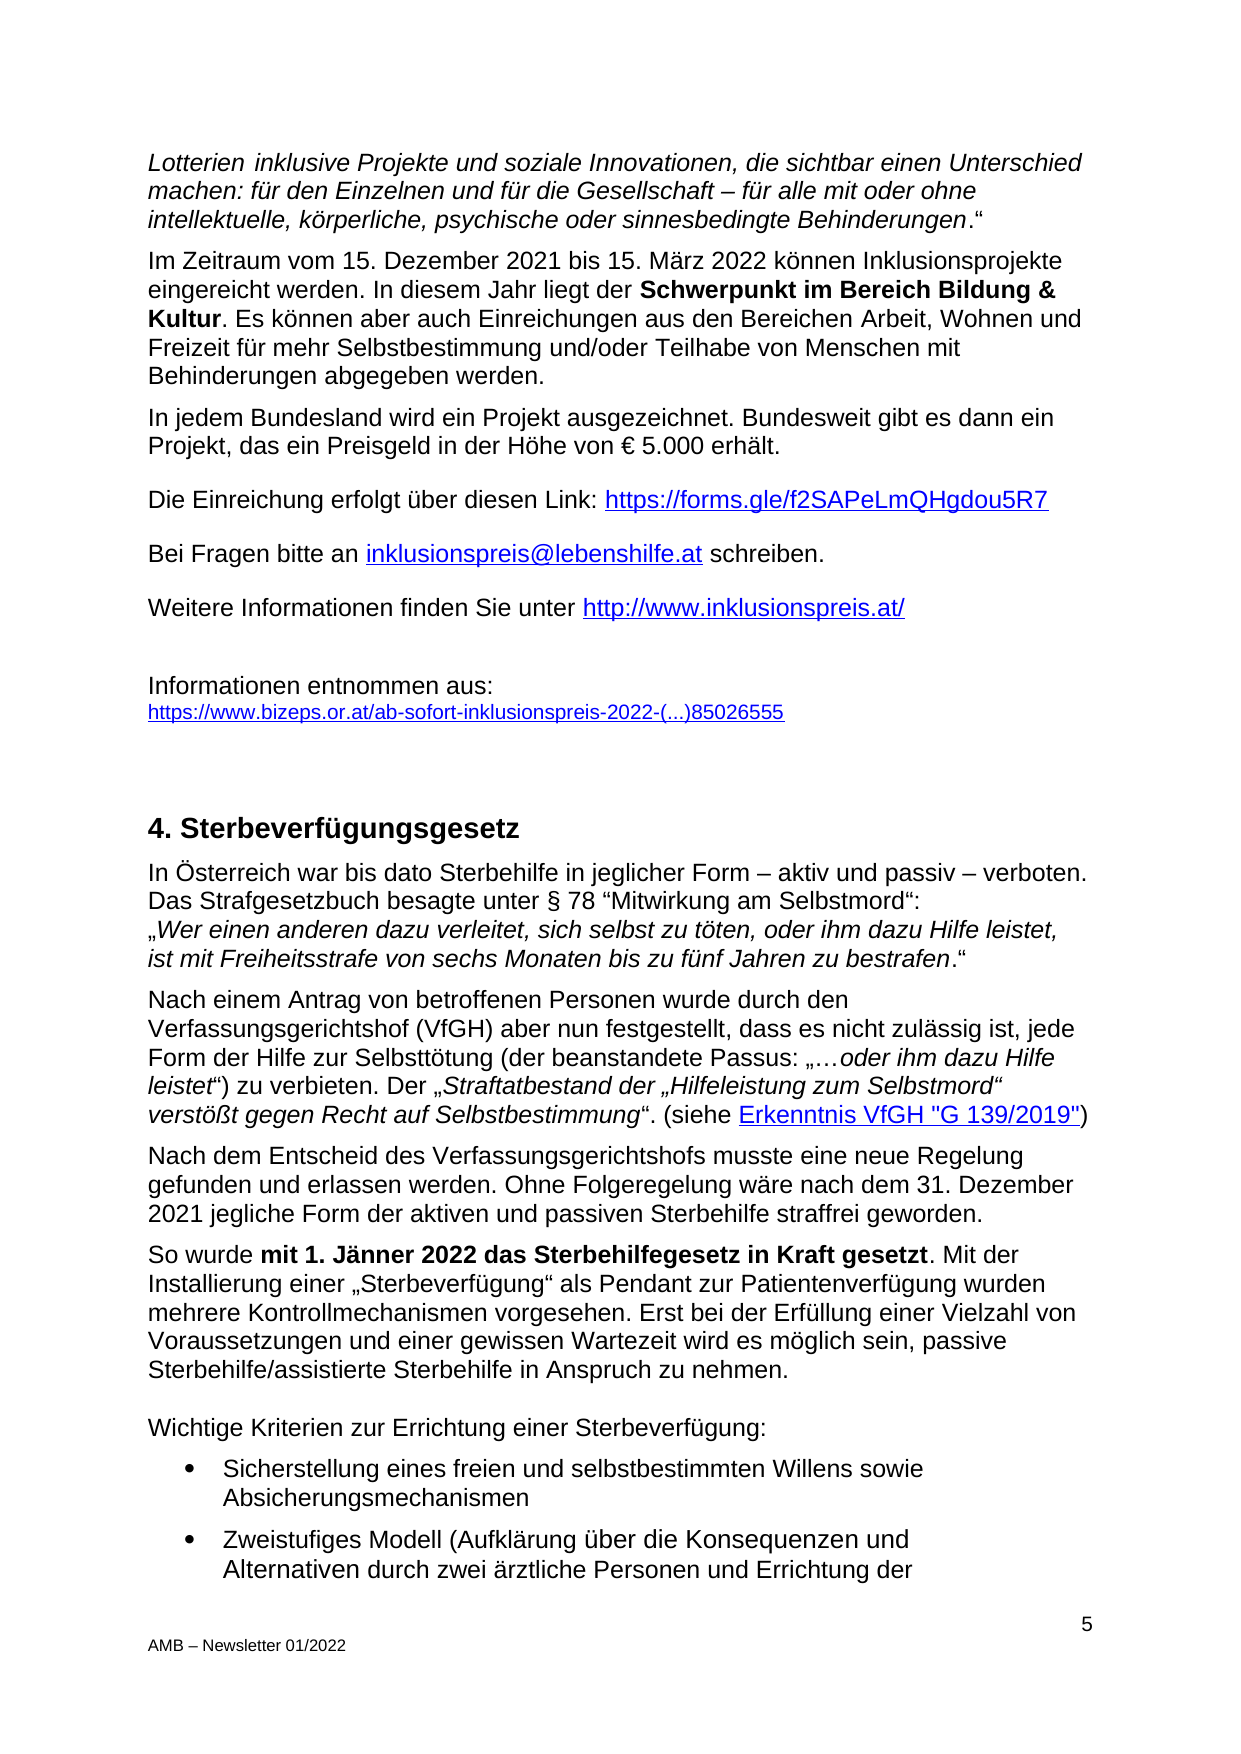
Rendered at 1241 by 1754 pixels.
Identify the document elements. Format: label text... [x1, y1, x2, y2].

text Im Zeitraum vom 15. Dezember 2021 bis 15. März 2022 können Inklusionsprojekte eingereicht werden. In diesem Jahr liegt der Schwerpunkt im Bereich Bildung & Kultur. Es können aber auch Einreichungen aus den Bereichen Arbeit, Wohnen und Freizeit für mehr Selbstbestimmung und/oder Teilhabe von Menschen mit Behinderungen abgegeben werden. [148, 246, 1093, 390]
text In Österreich war bis dato Sterbehilfe in jeglicher Form – aktiv und passiv – verboten. Das Strafgesetzbuch besagte unter § 78 “Mitwirkung am Selbstmord“: „Wer einen anderen dazu verleitet, sich selbst zu töten, oder ihm dazu Hilfe leistet, ist mit Freiheitsstrafe von sechs Monaten bis zu fünf Jahren zu bestrafen.“ [148, 858, 1093, 973]
text Wichtige Kriterien zur Errichtung einer Sterbeverfügung: [148, 1413, 1093, 1441]
text In jedem Bundesland wird ein Projekt ausgezeichnet. Bundesweit gibt es dann ein Projekt, das ein Preisgeld in der Höhe von € 5.000 erhält. [148, 403, 1093, 460]
text Die Einreichung erfolgt über diesen Link: https://forms.gle/f2SAPeLmQHgdou5R7 [148, 485, 1093, 514]
text Weitere Informationen finden Sie unter http://www.inklusionspreis.at/ [148, 593, 1093, 621]
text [148, 148, 1093, 234]
text Nach dem Entscheid des Verfassungsgerichtshofs musste eine neue Regelung gefunden und erlassen werden. Ohne Folgeregelung wäre nach dem 31. Dezember 2021 jegliche Form der aktiven und passiven Sterbehilfe straffrei geworden. [148, 1141, 1093, 1228]
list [185, 1524, 1093, 1584]
text Bei Fragen bitte an inklusionspreis@lebenshilfe.at schreiben. [148, 539, 1093, 568]
text Informationen entnommen aus: [148, 671, 1093, 700]
text https://www.bizeps.or.at/ab-sofort-inklusionspreis-2022-(...)85026555 [148, 700, 1093, 724]
subtitle 4. Sterbeverfügungsgesetz [148, 812, 1093, 845]
list Sicherstellung eines freien und selbstbestimmten Willens sowie Absicherungsmechanismen [185, 1454, 1093, 1511]
text So wurde mit 1. Jänner 2022 das Sterbehilfegesetz in Kraft gesetzt. Mit der Installierung einer „Sterbeverfügung“ als Pendant zur Patientenverfügung wurden mehrere Kontrollmechanismen vorgesehen. Erst bei der Erfüllung einer Vielzahl von Voraussetzungen und einer gewissen Wartezeit wird es möglich sein, passive Sterbehilfe/assistierte Sterbehilfe in Anspruch zu nehmen. [148, 1240, 1093, 1384]
text Nach einem Antrag von betroffenen Personen wurde durch den Verfassungsgerichtshof (VfGH) aber nun festgestellt, dass es nicht zulässig ist, jede Form der Hilfe zur Selbsttötung (der beanstandete Passus: „…oder ihm dazu Hilfe leistet“) zu verbieten. Der „Straftatbestand der „Hilfeleistung zum Selbstmord“ verstößt gegen Recht auf Selbstbestimmung“. (siehe Erkenntnis VfGH "G 139/2019") [148, 985, 1093, 1129]
